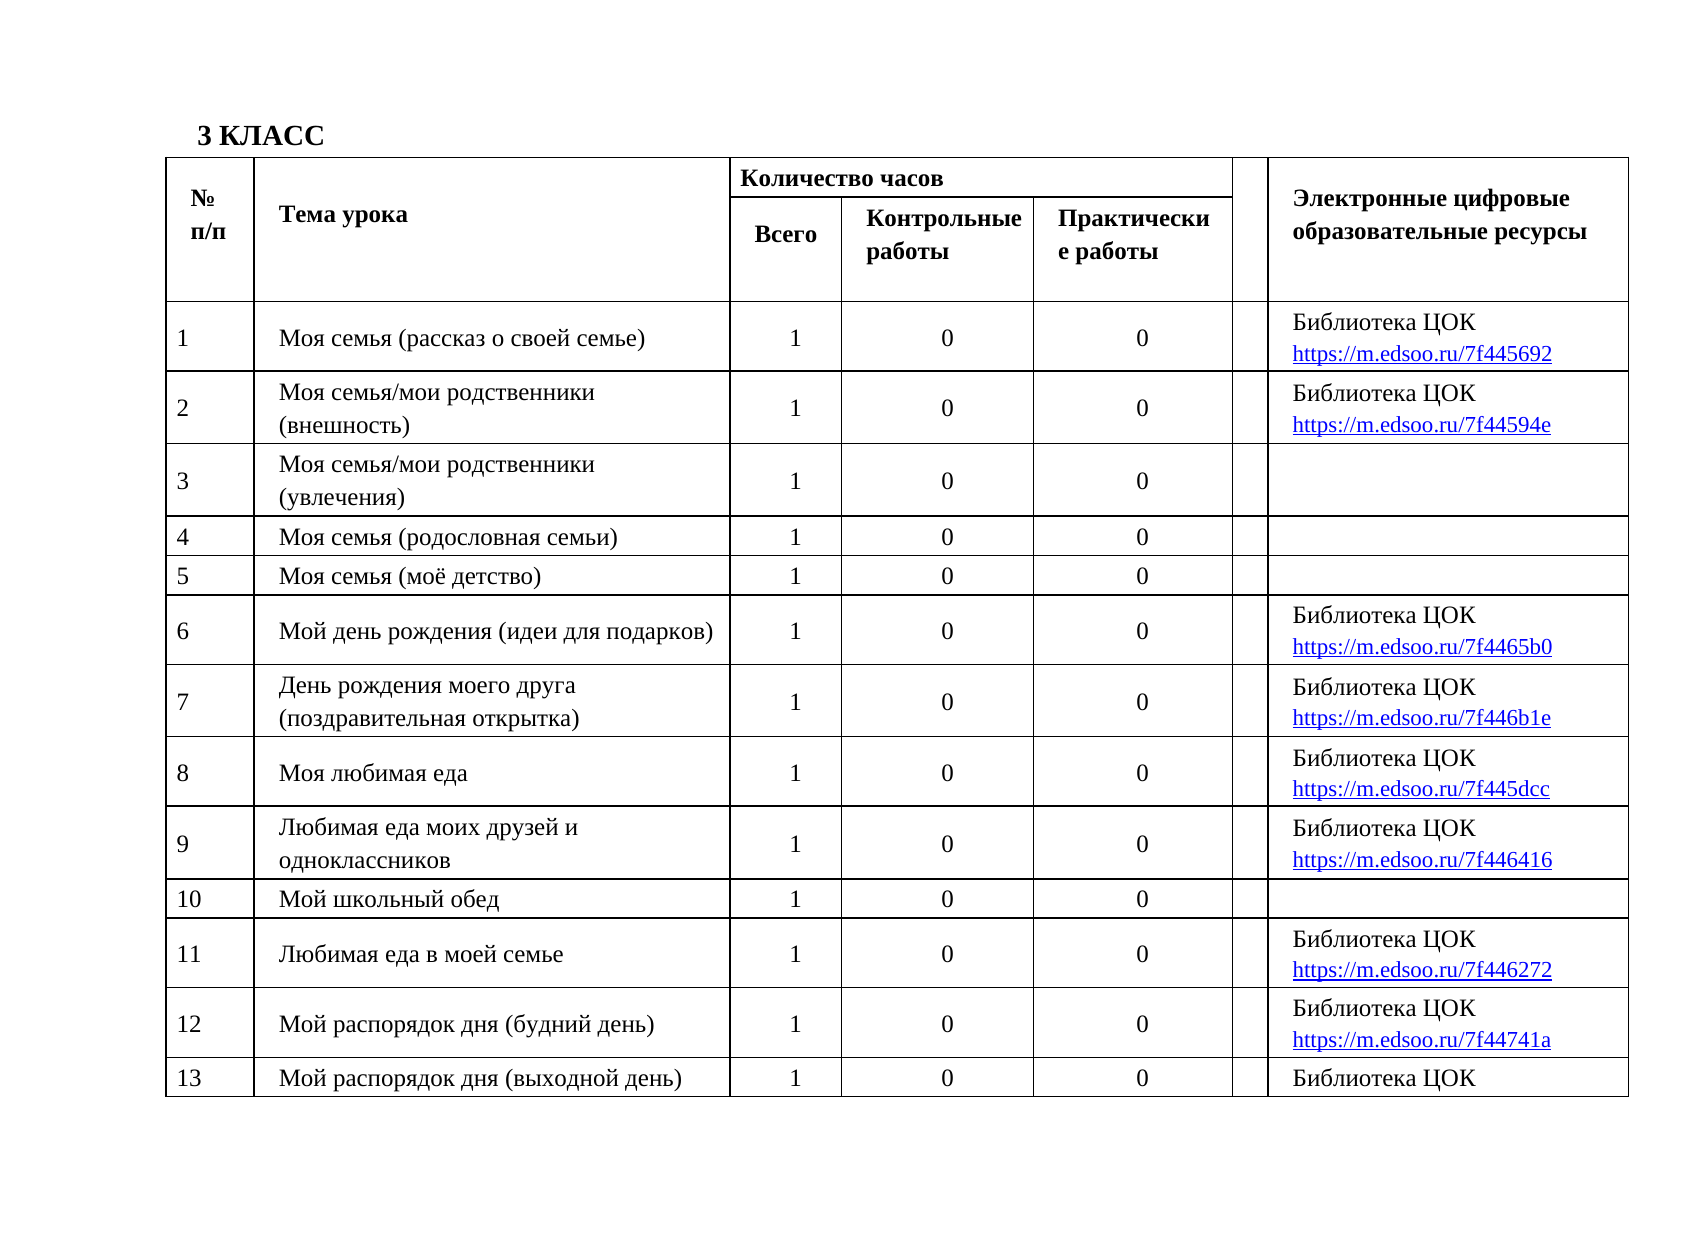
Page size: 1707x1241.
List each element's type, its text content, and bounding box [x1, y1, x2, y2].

table_cell 0 [842, 1058, 1033, 1096]
table_cell [1233, 556, 1267, 594]
table_cell 0 [842, 596, 1033, 663]
table_cell 0 [1034, 302, 1232, 370]
table_cell [1269, 517, 1628, 554]
table_cell [1269, 556, 1628, 594]
table_cell 0 [842, 737, 1033, 805]
table_cell 0 [1034, 517, 1232, 554]
table_cell 1 [731, 665, 841, 736]
table_header [1233, 158, 1267, 301]
table_cell Библиотека ЦОК https://m.edsoo.ru/7f44741a [1269, 988, 1628, 1056]
table_cell 4 [167, 517, 253, 554]
table_cell 0 [842, 372, 1033, 443]
table_cell 1 [731, 807, 841, 878]
table_cell Любимая еда моих друзей и одноклассников [255, 807, 729, 878]
table_cell Библиотека ЦОК https://m.edsoo.ru/7f445dcc [1269, 737, 1628, 805]
table_cell Контрольные работы [842, 198, 1033, 301]
table_cell Библиотека ЦОК https://m.edsoo.ru/7f446416 [1269, 807, 1628, 878]
table_cell День рождения моего друга (поздравительная открытка) [255, 665, 729, 736]
table_cell [1233, 302, 1267, 370]
table_cell Практические работы [1034, 198, 1232, 301]
table_cell [1233, 1058, 1267, 1096]
table_cell 0 [842, 444, 1033, 515]
table_cell 8 [167, 737, 253, 805]
table_cell 6 [167, 596, 253, 663]
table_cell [1269, 1058, 1628, 1096]
table_cell Моя семья (родословная семьи) [255, 517, 729, 554]
table_cell Мой распорядок дня (будний день) [255, 988, 729, 1056]
table_cell 0 [1034, 988, 1232, 1056]
table_cell 0 [1034, 372, 1232, 443]
table_cell 1 [731, 737, 841, 805]
table_cell Всего [731, 198, 841, 301]
table_cell 0 [842, 880, 1033, 917]
table_cell Моя семья/мои родственники (внешность) [255, 372, 729, 443]
table_cell Мой день рождения (идеи для подарков) [255, 596, 729, 663]
table_cell 0 [1034, 807, 1232, 878]
table_cell 0 [842, 665, 1033, 736]
table_cell [1233, 444, 1267, 515]
table_cell [1269, 880, 1628, 917]
table_cell 1 [731, 919, 841, 987]
table_cell 0 [1034, 556, 1232, 594]
table_cell [1233, 737, 1267, 805]
table_cell [1269, 444, 1628, 515]
table_cell 11 [167, 919, 253, 987]
table_cell 7 [167, 665, 253, 736]
table_header № п/п [167, 158, 253, 301]
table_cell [255, 1058, 729, 1096]
table_cell [1233, 988, 1267, 1056]
table_cell [1233, 517, 1267, 554]
table_cell 1 [731, 988, 841, 1056]
table_cell 1 [731, 1058, 841, 1096]
table_cell Моя семья/мои родственники (увлечения) [255, 444, 729, 515]
table_cell Библиотека ЦОК https://m.edsoo.ru/7f4465b0 [1269, 596, 1628, 663]
table_cell Библиотека ЦОК https://m.edsoo.ru/7f44594e [1269, 372, 1628, 443]
table_cell 0 [1034, 737, 1232, 805]
table_cell 10 [167, 880, 253, 917]
table_cell Библиотека ЦОК https://m.edsoo.ru/7f446272 [1269, 919, 1628, 987]
table_cell 0 [842, 556, 1033, 594]
table_cell 1 [731, 596, 841, 663]
table_header Электронные цифровые образовательные ресурсы [1269, 158, 1628, 301]
table_cell [1233, 372, 1267, 443]
table_cell 2 [167, 372, 253, 443]
table_cell 0 [1034, 919, 1232, 987]
table_cell 0 [842, 988, 1033, 1056]
table_cell 5 [167, 556, 253, 594]
table_cell 12 [167, 988, 253, 1056]
table_cell 1 [731, 880, 841, 917]
table_cell 1 [167, 302, 253, 370]
table_cell 13 [167, 1058, 253, 1096]
text 3 КЛАСС [190, 118, 1618, 152]
table_cell Библиотека ЦОК https://m.edsoo.ru/7f446b1e [1269, 665, 1628, 736]
table_cell 0 [842, 302, 1033, 370]
table_cell [1233, 596, 1267, 663]
table_cell 0 [1034, 880, 1232, 917]
table_cell Моя семья (моё детство) [255, 556, 729, 594]
table_cell 1 [731, 444, 841, 515]
table_cell 0 [1034, 444, 1232, 515]
table_cell 1 [731, 556, 841, 594]
table_cell Мой школьный обед [255, 880, 729, 917]
table_cell 0 [842, 807, 1033, 878]
table_cell 0 [842, 517, 1033, 554]
table_cell Моя семья (рассказ о своей семье) [255, 302, 729, 370]
table_cell 0 [1034, 665, 1232, 736]
table_cell [1233, 665, 1267, 736]
table_cell [1233, 919, 1267, 987]
table_cell Любимая еда в моей семье [255, 919, 729, 987]
table_cell 0 [1034, 1058, 1232, 1096]
table_cell 9 [167, 807, 253, 878]
table_cell [1233, 880, 1267, 917]
table_cell Моя любимая еда [255, 737, 729, 805]
table_cell 0 [1034, 596, 1232, 663]
table_header Тема урока [255, 158, 729, 301]
table_cell 1 [731, 302, 841, 370]
table_cell 1 [731, 372, 841, 443]
table_cell Библиотека ЦОК https://m.edsoo.ru/7f445692 [1269, 302, 1628, 370]
table_cell 0 [842, 919, 1033, 987]
table_cell 1 [731, 517, 841, 554]
table_header Количество часов [731, 158, 1232, 196]
table_cell 3 [167, 444, 253, 515]
table_cell [1233, 807, 1267, 878]
